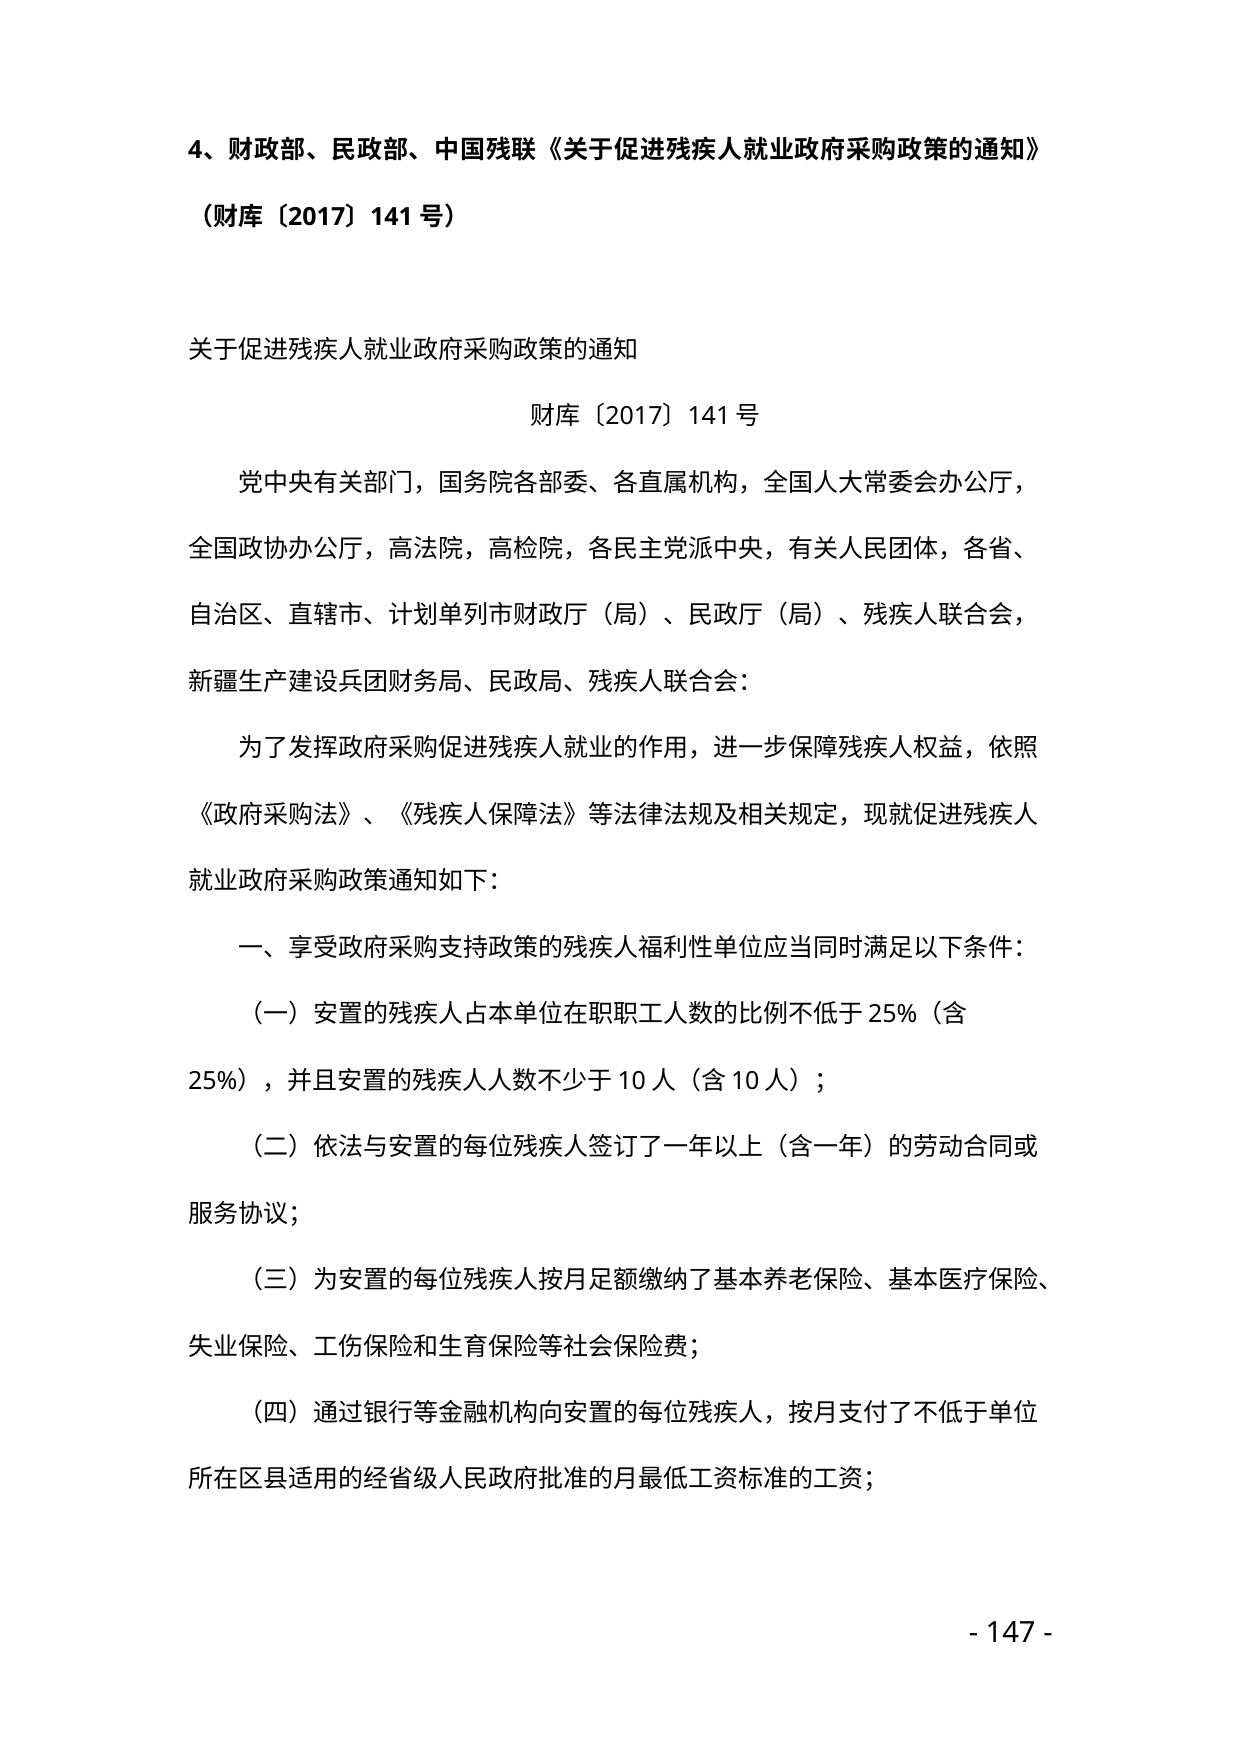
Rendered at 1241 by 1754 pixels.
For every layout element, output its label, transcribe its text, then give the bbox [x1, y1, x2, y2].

text 关于促进残疾人就业政府采购政策的通知 [188, 314, 1052, 381]
text 财库〔2017〕141号 [188, 381, 1052, 447]
text （一）安置的残疾人占本单位在职职工人数的比例不低于25%（含25%），并且安置的残疾人人数不少于10人（含10人）； [188, 979, 1052, 1112]
text 为了发挥政府采购促进残疾人就业的作用，进一步保障残疾人权益，依照《政府采购法》、《残疾人保障法》等法律法规及相关规定，现就促进残疾人就业政府采购政策通知如下： [188, 713, 1052, 912]
text （二）依法与安置的每位残疾人签订了一年以上（含一年）的劳动合同或服务协议； [188, 1112, 1052, 1244]
text 党中央有关部门，国务院各部委、各直属机构，全国人大常委会办公厅，全国政协办公厅，高法院，高检院，各民主党派中央，有关人民团体，各省、自治区、直辖市、计划单列市财政厅（局）、民政厅（局）、残疾人联合会，新疆生产建设兵团财务局、民政局、残疾人联合会： [188, 447, 1052, 713]
text 一、享受政府采购支持政策的残疾人福利性单位应当同时满足以下条件： [188, 912, 1052, 979]
text （四）通过银行等金融机构向安置的每位残疾人，按月支付了不低于单位所在区县适用的经省级人民政府批准的月最低工资标准的工资； [188, 1377, 1052, 1510]
text 4、财政部、民政部、中国残联《关于促进残疾人就业政府采购政策的通知》（财库〔2017〕141 号） [188, 115, 1052, 248]
text （三）为安置的每位残疾人按月足额缴纳了基本养老保险、基本医疗保险、失业保险、工伤保险和生育保险等社会保险费； [188, 1244, 1052, 1377]
